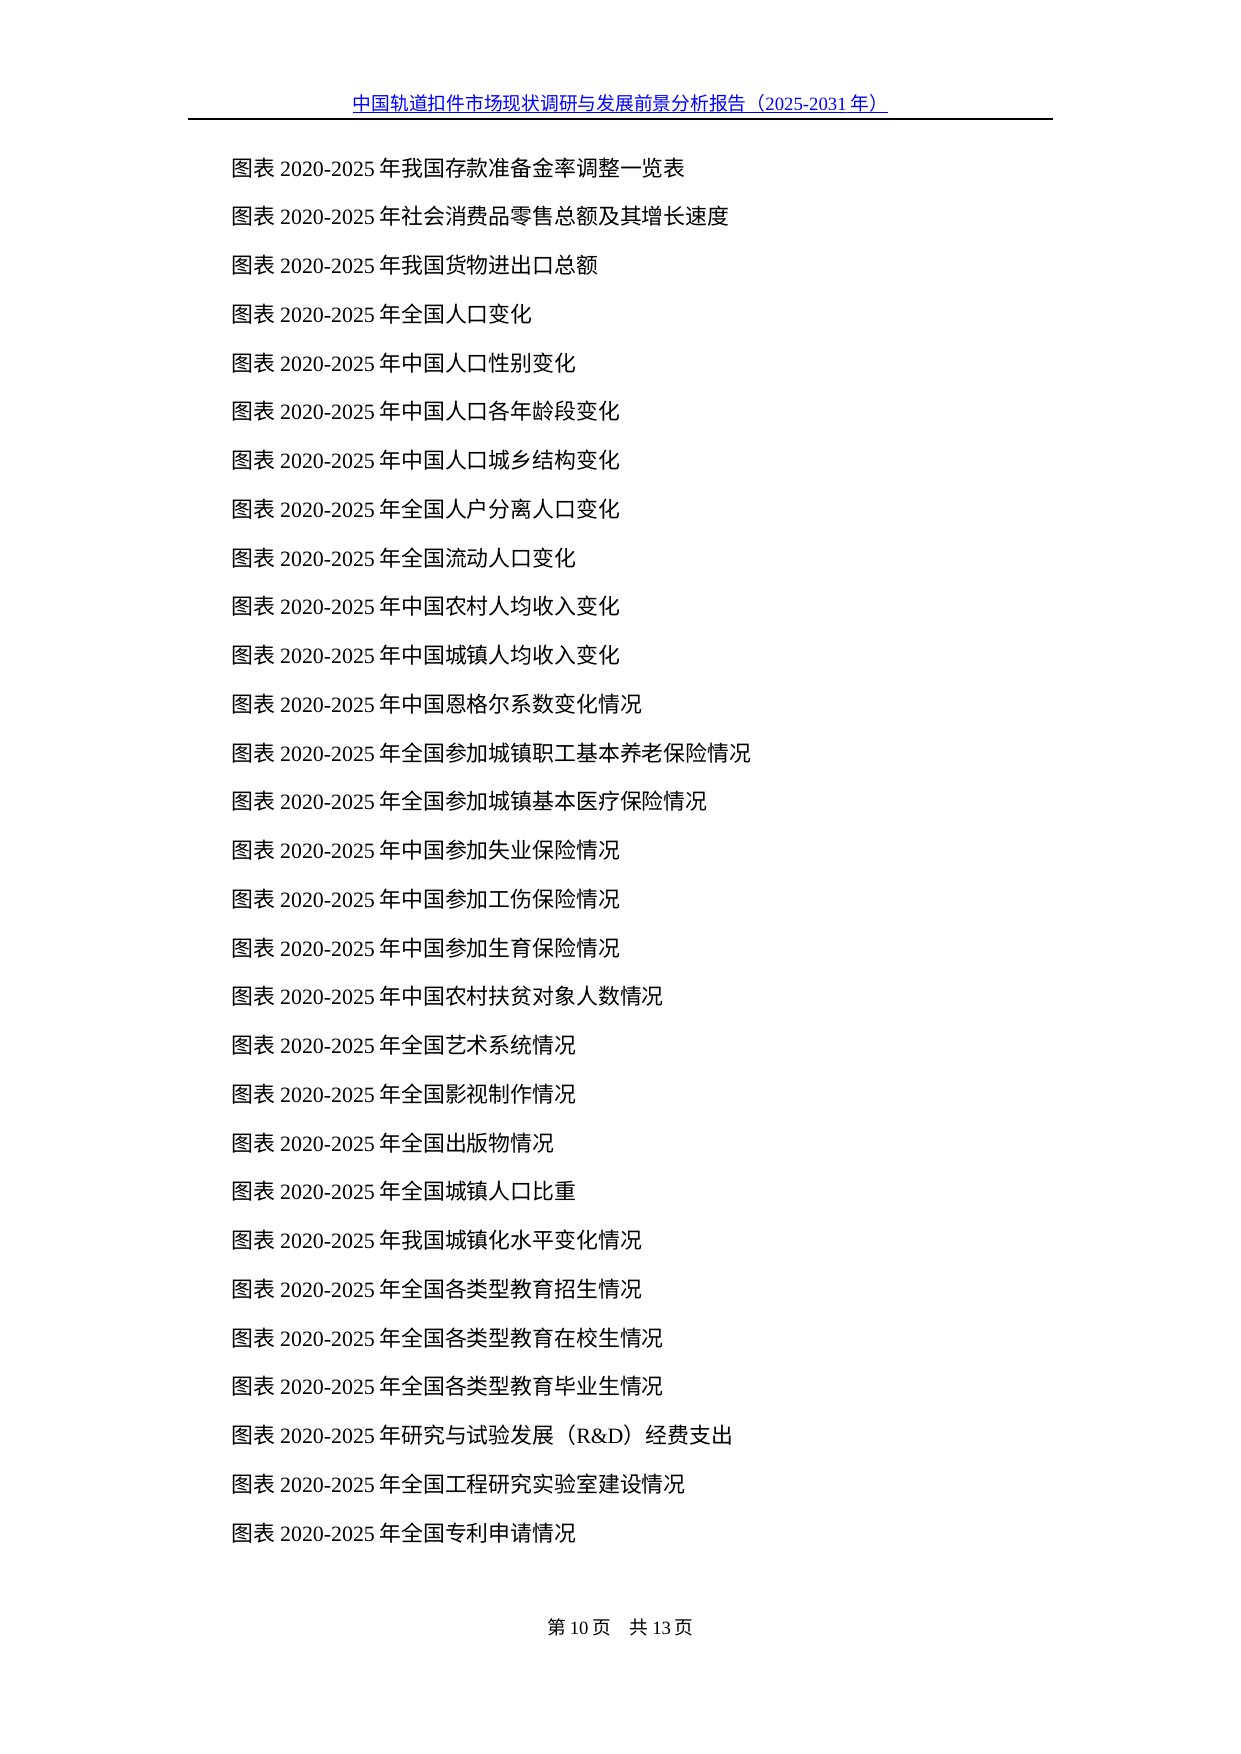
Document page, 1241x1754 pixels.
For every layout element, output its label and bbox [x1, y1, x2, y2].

text [187, 150, 1053, 1548]
